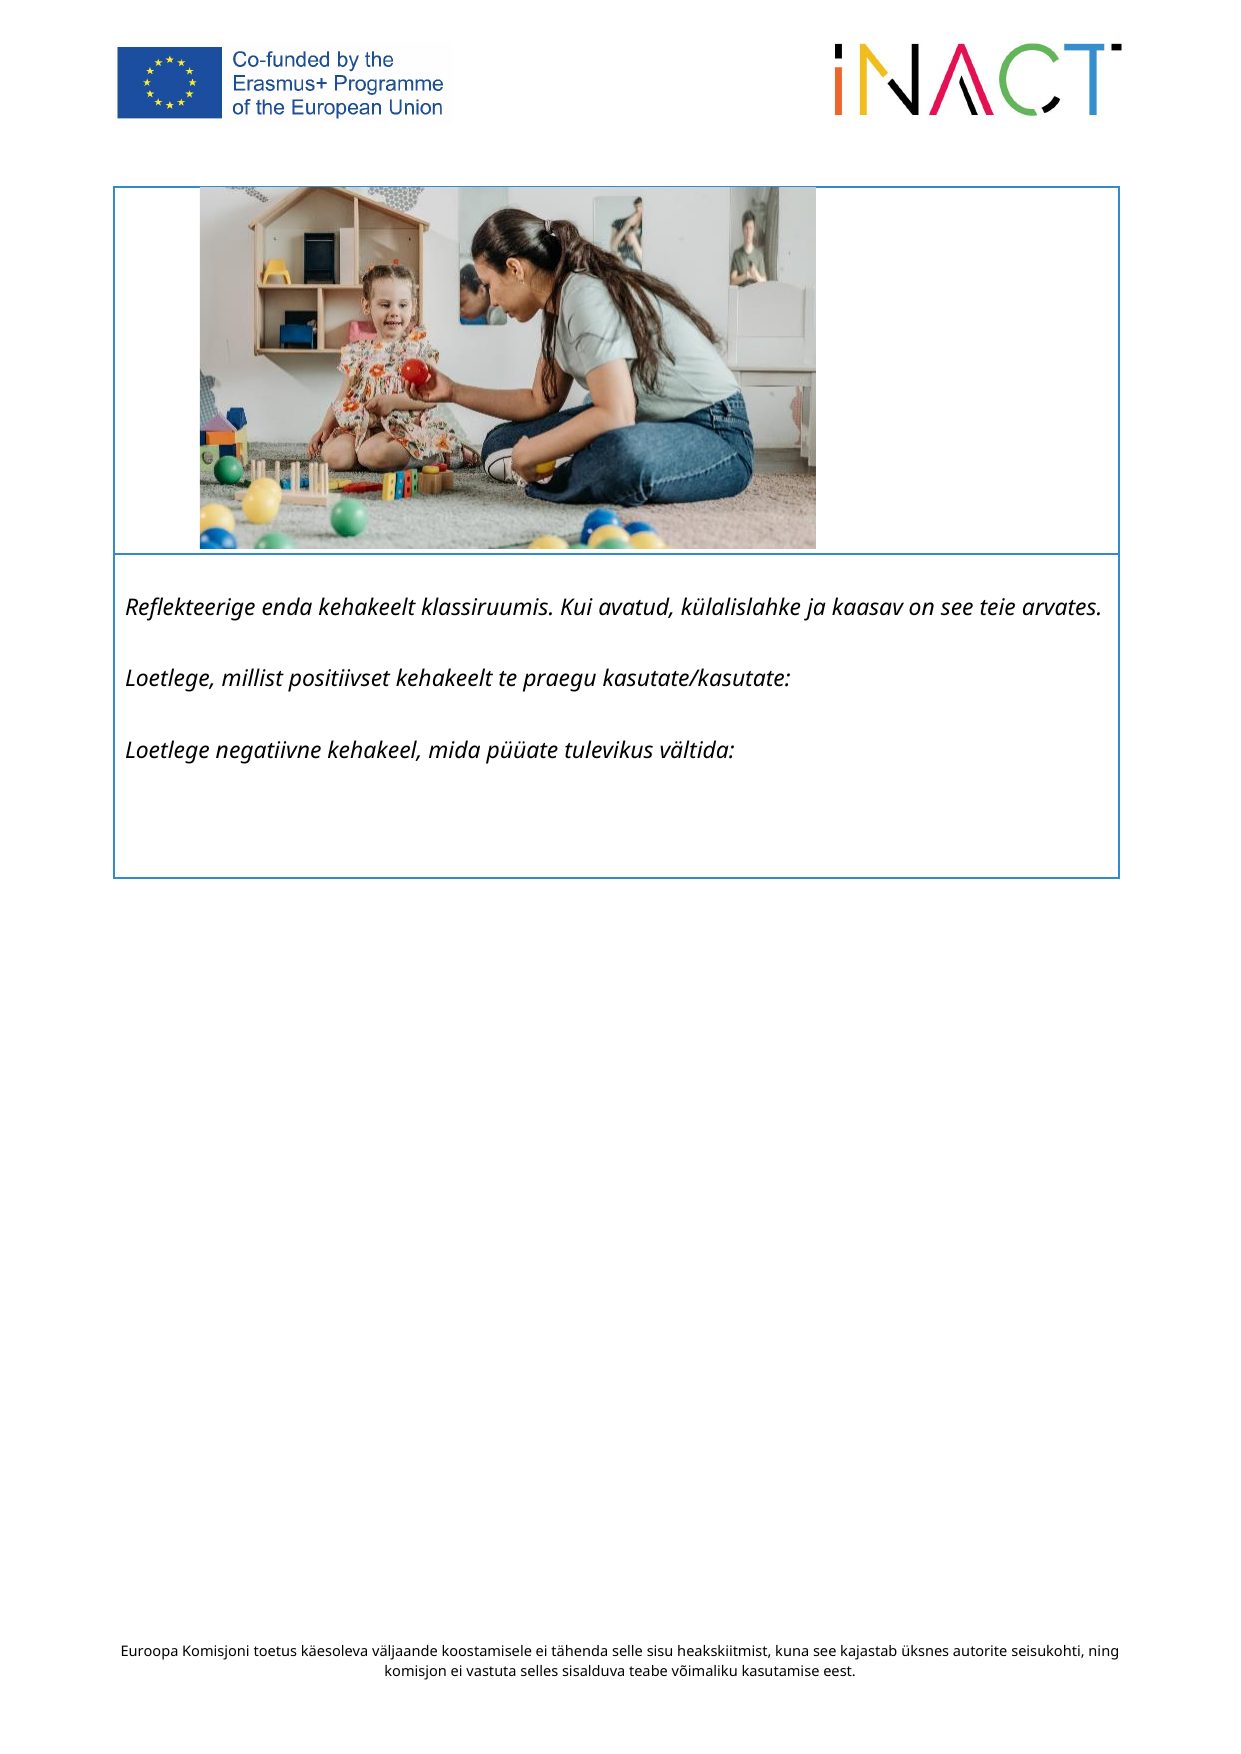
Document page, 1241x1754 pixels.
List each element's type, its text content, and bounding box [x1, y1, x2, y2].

table_cell Reflekteerige enda kehakeelt klassiruumis. Kui avatud, külalislahke ja kaasav on see teie arvates. Loetlege, millist positiivset kehakeelt te praegu kasutate/kasutate: Loetlege negatiivne kehakeel, mida püüate tulevikus vältida: [115, 555, 1118, 877]
picture [199, 187, 816, 549]
picture [112, 42, 454, 124]
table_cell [115, 188, 1118, 552]
picture [826, 42, 1128, 119]
